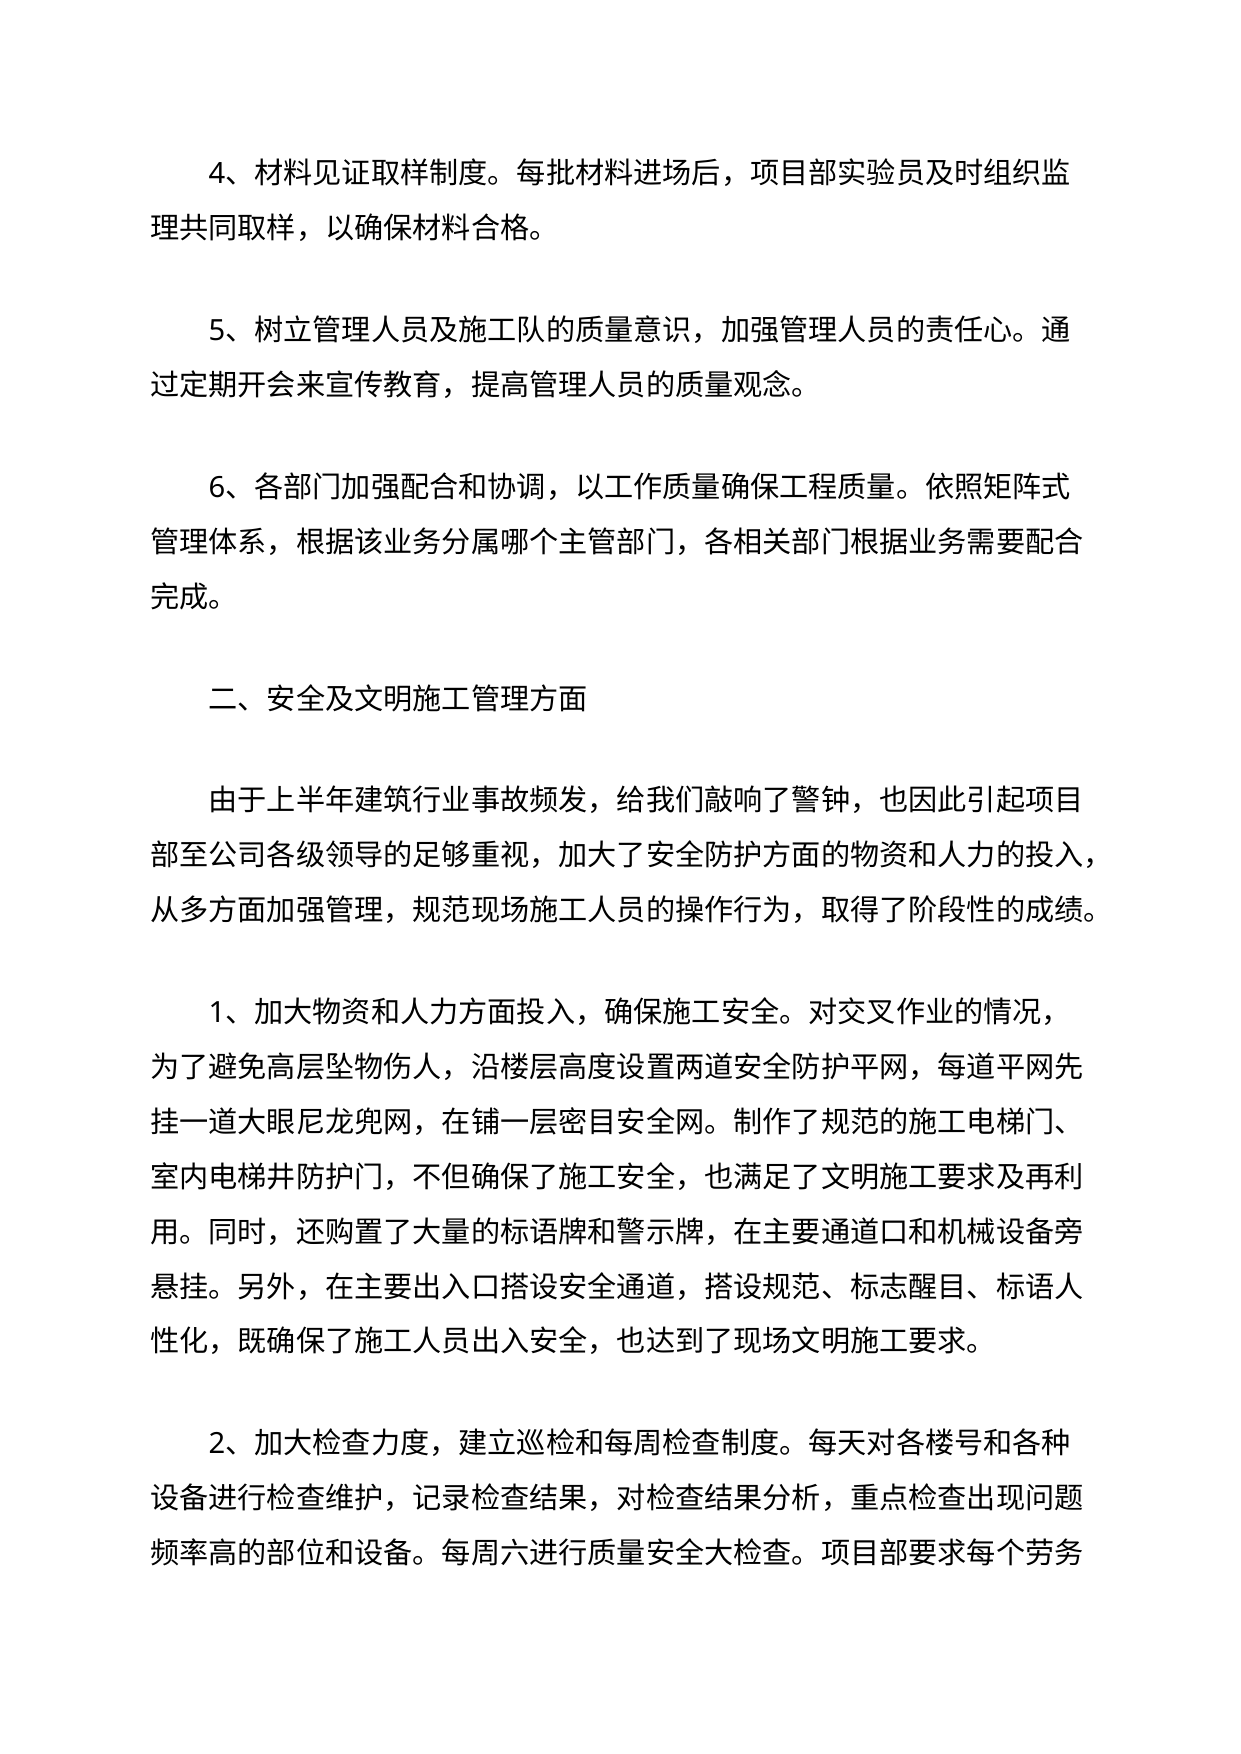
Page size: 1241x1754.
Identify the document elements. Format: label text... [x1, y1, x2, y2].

text 4、材料见证取样制度。每批材料进场后，项目部实验员及时组织监理共同取样，以确保材料合格。 [150, 150, 1090, 247]
text 由于上半年建筑行业事故频发，给我们敲响了警钟，也因此引起项目部至公司各级领导的足够重视，加大了安全防护方面的物资和人力的投入，从多方面加强管理，规范现场施工人员的操作行为，取得了阶段性的成绩。 [150, 777, 1090, 929]
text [150, 1420, 1090, 1572]
text 1、加大物资和人力方面投入，确保施工安全。对交叉作业的情况，为了避免高层坠物伤人，沿楼层高度设置两道安全防护平网，每道平网先挂一道大眼尼龙兜网，在铺一层密目安全网。制作了规范的施工电梯门、室内电梯井防护门，不但确保了施工安全，也满足了文明施工要求及再利用。同时，还购置了大量的标语牌和警示牌，在主要通道口和机械设备旁悬挂。另外，在主要出入口搭设安全通道，搭设规范、标志醒目、标语人性化，既确保了施工人员出入安全，也达到了现场文明施工要求。 [150, 988, 1090, 1360]
text 6、各部门加强配合和协调，以工作质量确保工程质量。依照矩阵式管理体系，根据该业务分属哪个主管部门，各相关部门根据业务需要配合完成。 [150, 463, 1090, 616]
text 5、树立管理人员及施工队的质量意识，加强管理人员的责任心。通过定期开会来宣传教育，提高管理人员的质量观念。 [150, 307, 1090, 404]
text 二、安全及文明施工管理方面 [150, 675, 1090, 717]
